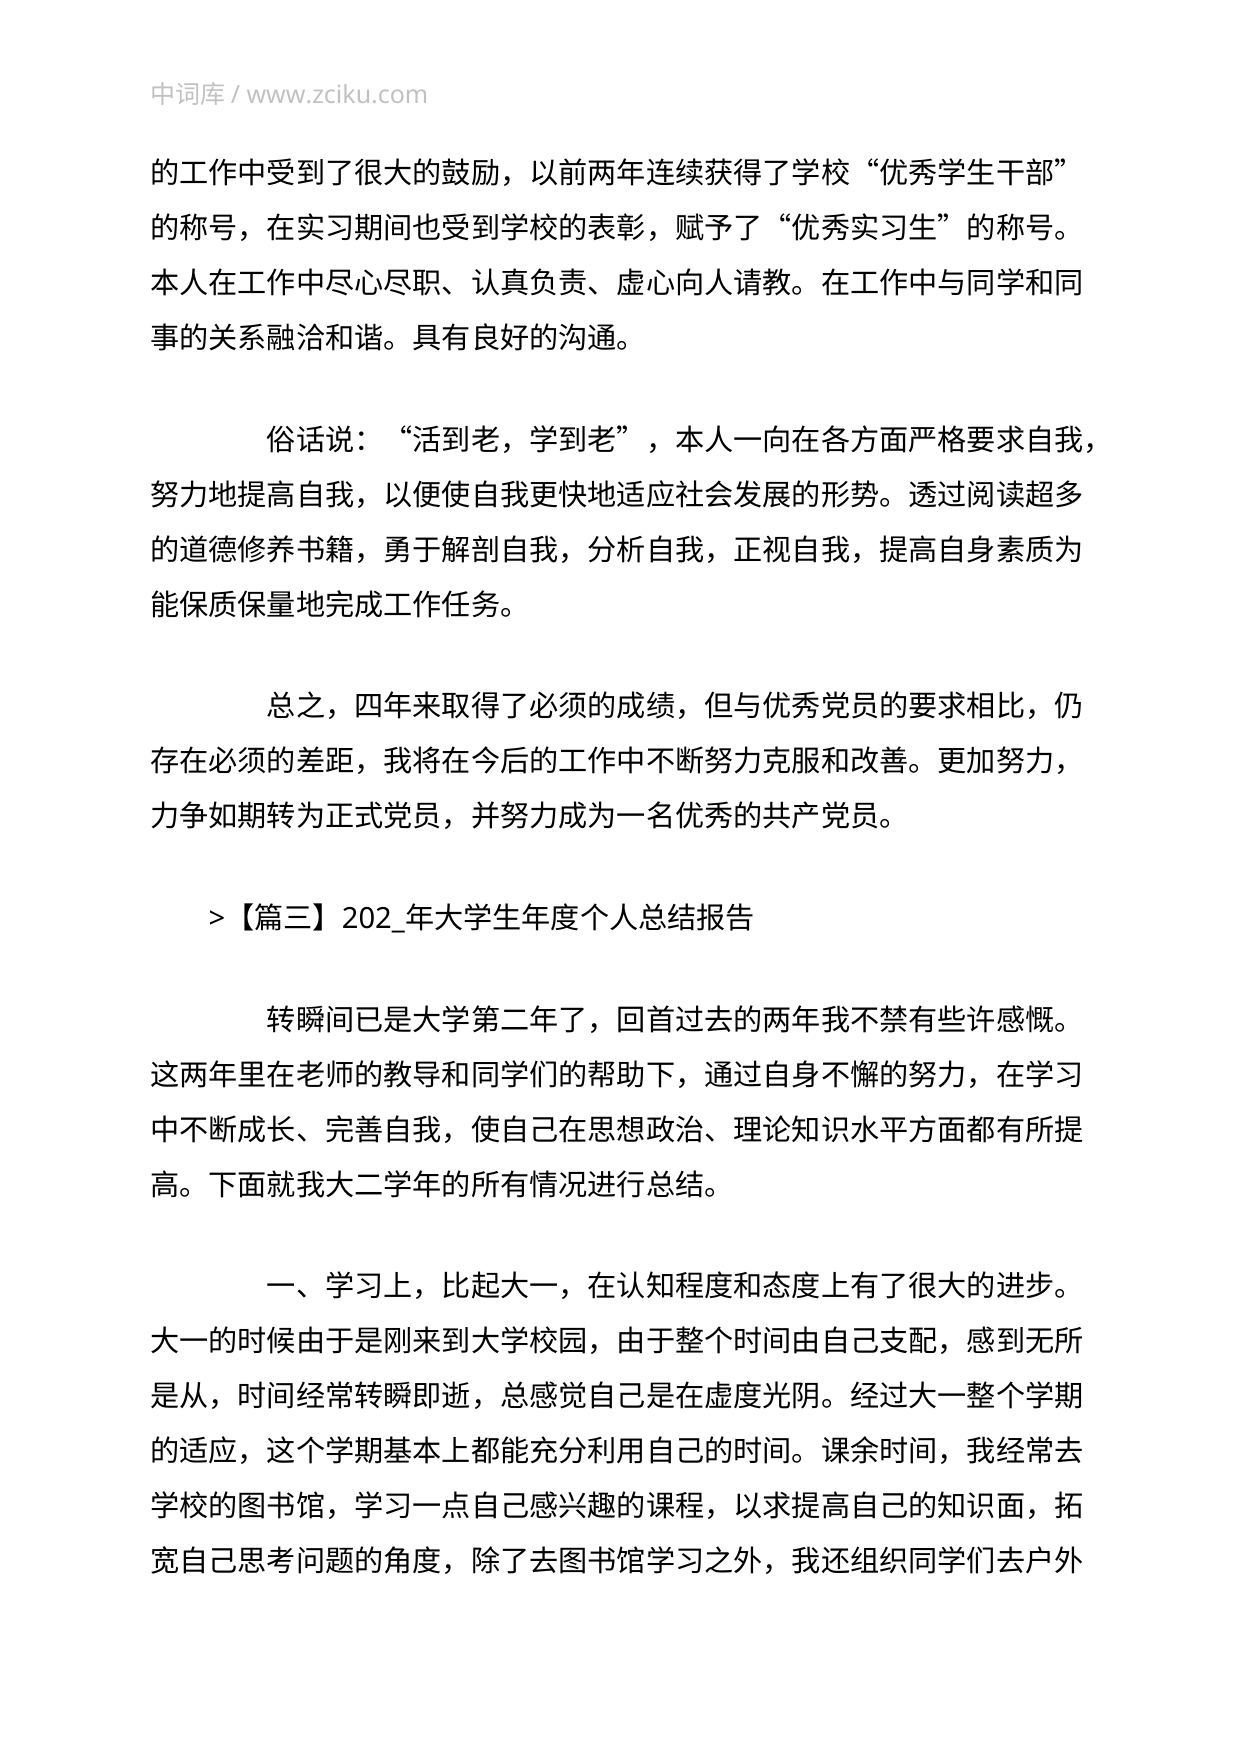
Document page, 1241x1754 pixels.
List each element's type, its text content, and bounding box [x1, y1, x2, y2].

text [150, 150, 1090, 357]
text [150, 1263, 1090, 1580]
text >【篇三】202_年大学生年度个人总结报告 [150, 894, 1090, 937]
text 转瞬间已是大学第二年了，回首过去的两年我不禁有些许感慨。这两年里在老师的教导和同学们的帮助下，通过自身不懈的努力，在学习中不断成长、完善自我，使自己在思想政治、理论知识水平方面都有所提高。下面就我大二学年的所有情况进行总结。 [150, 996, 1090, 1203]
text 俗话说：“活到老，学到老”，本人一向在各方面严格要求自我，努力地提高自我，以便使自我更快地适应社会发展的形势。透过阅读超多的道德修养书籍，勇于解剖自我，分析自我，正视自我，提高自身素质为能保质保量地完成工作任务。 [150, 416, 1090, 623]
text 总之，四年来取得了必须的成绩，但与优秀党员的要求相比，仍存在必须的差距，我将在今后的工作中不断努力克服和改善。更加努力，力争如期转为正式党员，并努力成为一名优秀的共产党员。 [150, 683, 1090, 835]
